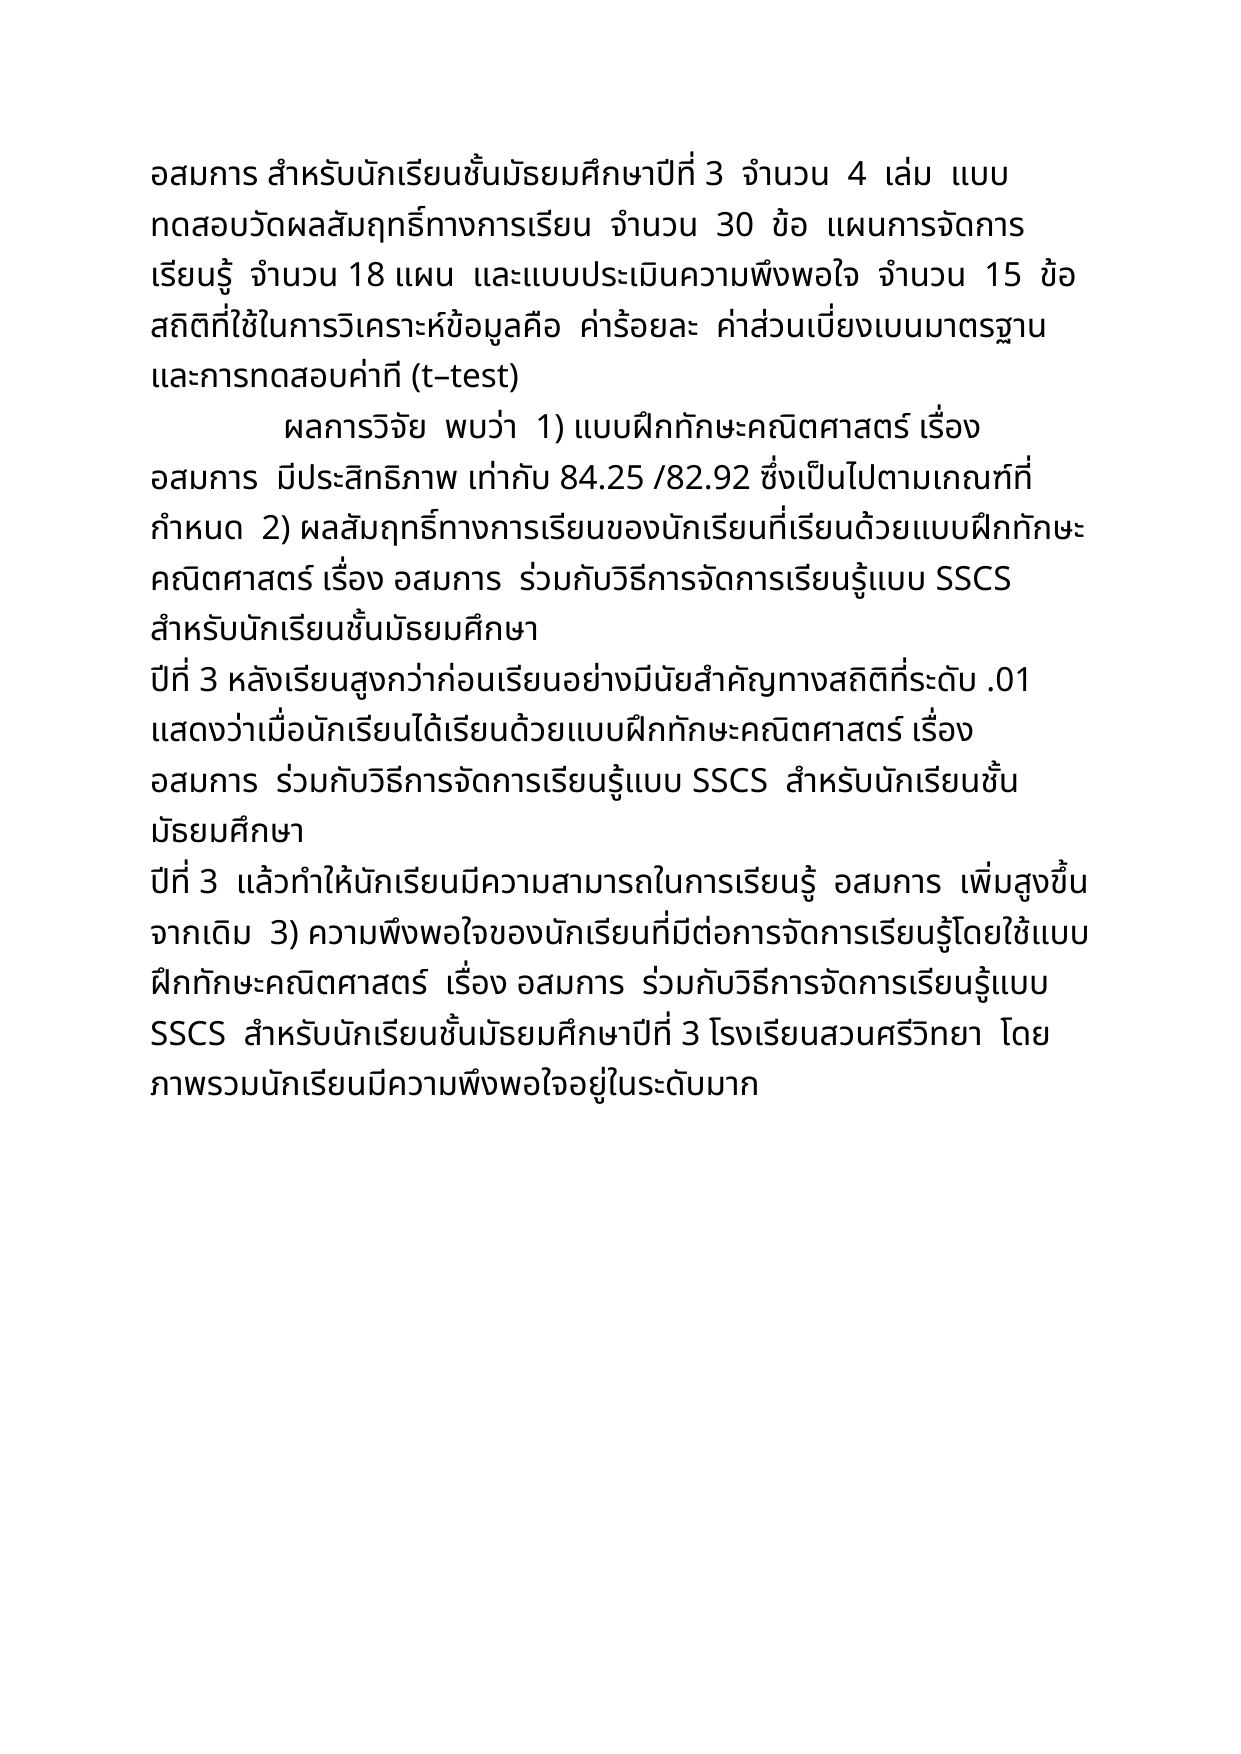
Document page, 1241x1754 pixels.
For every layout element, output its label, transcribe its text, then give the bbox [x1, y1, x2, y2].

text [150, 150, 1090, 403]
text ผลการวิจัย พบว่า 1) แบบฝึกทักษะคณิตศาสตร์ เรื่อง อสมการ มีประสิทธิภาพ เท่ากับ 84.25 /82.92 ซึ่งเป็นไปตามเกณฑ์ที่กำหนด 2) ผลสัมฤทธิ์ทางการเรียนของนักเรียนที่เรียนด้วยแบบฝึกทักษะคณิตศาสตร์ เรื่อง อสมการ ร่วมกับวิธีการจัดการเรียนรู้แบบ SSCS สำหรับนักเรียนชั้นมัธยมศึกษา [150, 403, 1090, 656]
text ปีที่ 3 หลังเรียนสูงกว่าก่อนเรียนอย่างมีนัยสำคัญทางสถิติที่ระดับ .01 แสดงว่าเมื่อนักเรียนได้เรียนด้วยแบบฝึกทักษะคณิตศาสตร์ เรื่อง อสมการ ร่วมกับวิธีการจัดการเรียนรู้แบบ SSCS สำหรับนักเรียนชั้นมัธยมศึกษา [150, 656, 1090, 858]
text ปีที่ 3 แล้วทำให้นักเรียนมีความสามารถในการเรียนรู้ อสมการ เพิ่มสูงขึ้นจากเดิม 3) ความพึงพอใจของนักเรียนที่มีต่อการจัดการเรียนรู้โดยใช้แบบฝึกทักษะคณิตศาสตร์ เรื่อง อสมการ ร่วมกับวิธีการจัดการเรียนรู้แบบ SSCS สำหรับนักเรียนชั้นมัธยมศึกษาปีที่ 3 โรงเรียนสวนศรีวิทยา โดยภาพรวมนักเรียนมีความพึงพอใจอยู่ในระดับมาก [150, 858, 1090, 1111]
